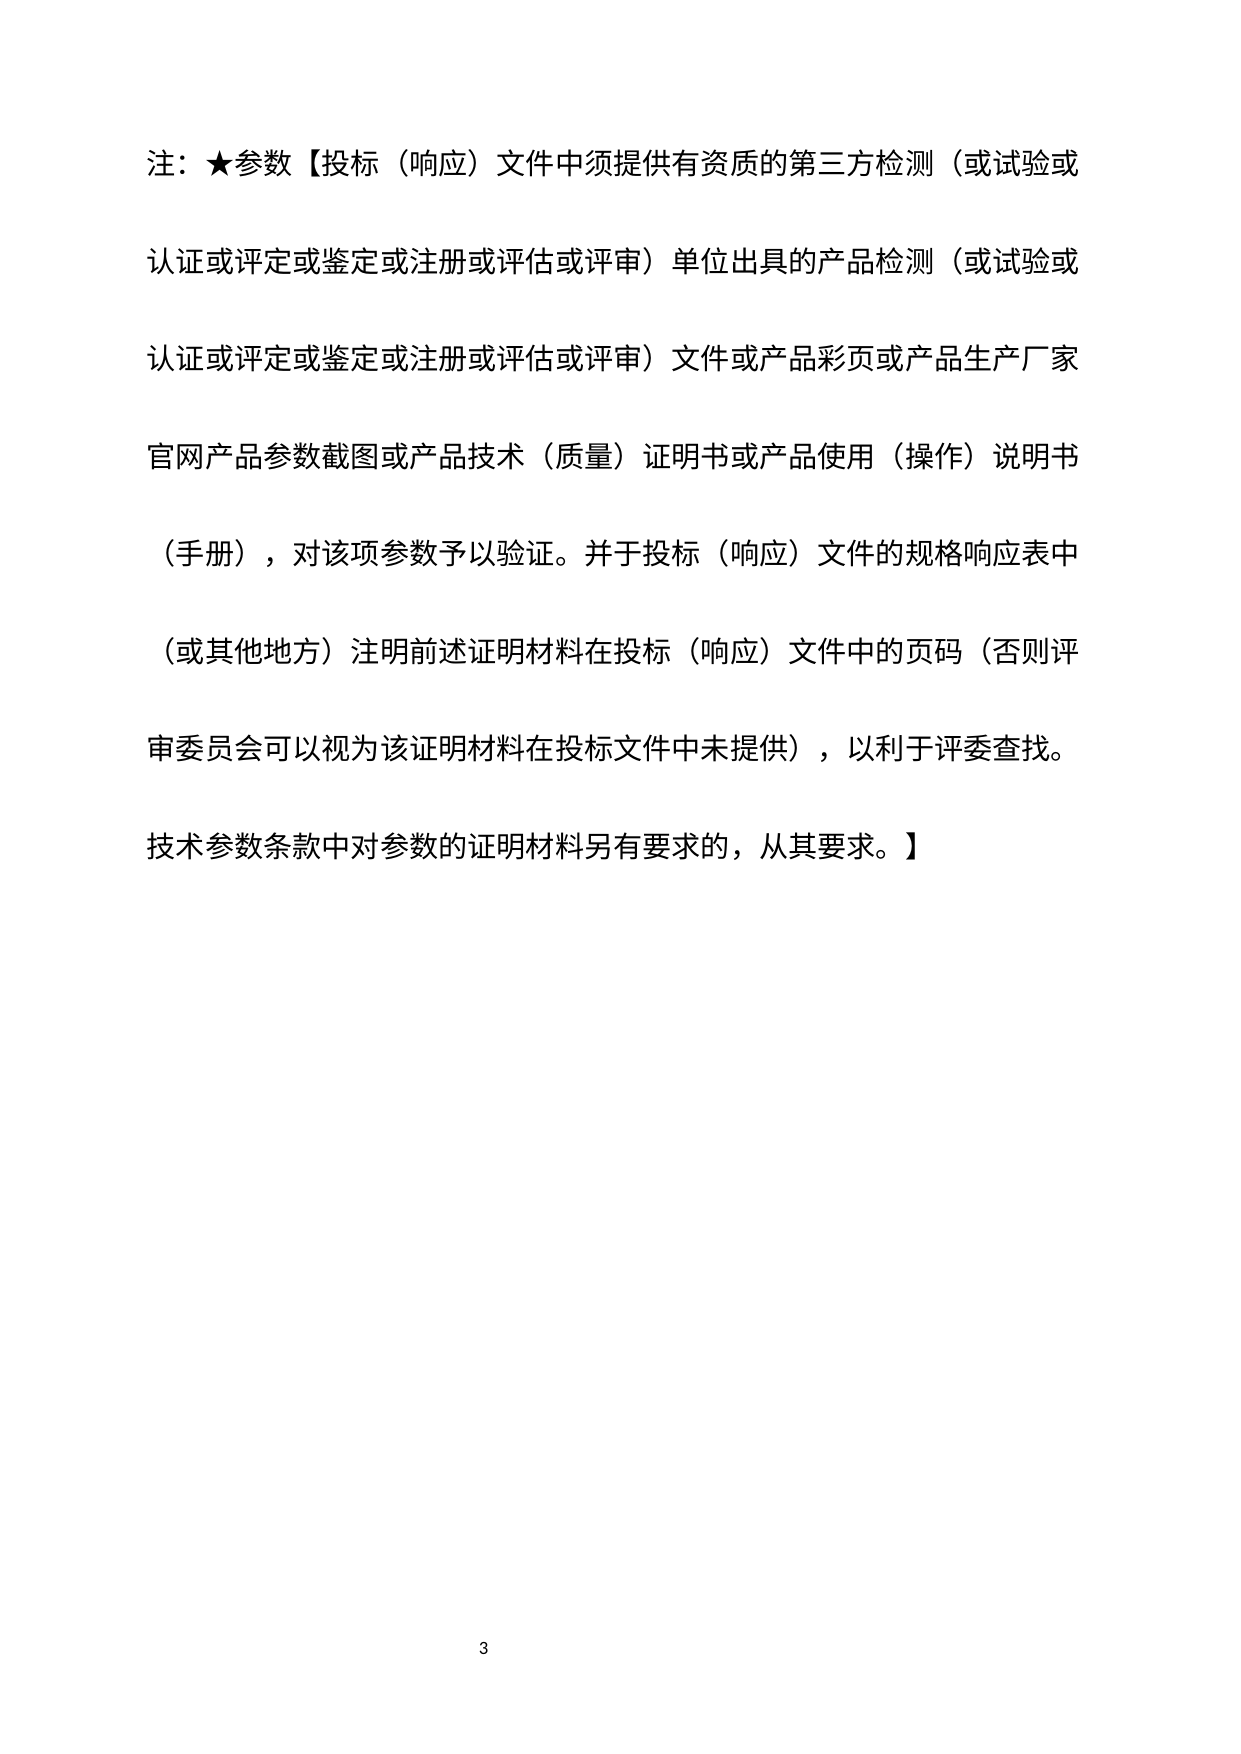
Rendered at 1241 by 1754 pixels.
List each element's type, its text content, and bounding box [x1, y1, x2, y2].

text 注：★参数【投标（响应）文件中须提供有资质的第三方检测（或试验或认证或评定或鉴定或注册或评估或评审）单位出具的产品检测（或试验或认证或评定或鉴定或注册或评估或评审）文件或产品彩页或产品生产厂家官网产品参数截图或产品技术（质量）证明书或产品使用（操作）说明书（手册），对该项参数予以验证。并于投标（响应）文件的规格响应表中（或其他地方）注明前述证明材料在投标（响应）文件中的页码（否则评审委员会可以视为该证明材料在投标文件中未提供），以利于评委查找。技术参数条款中对参数的证明材料另有要求的，从其要求。】 [146, 129, 1094, 877]
